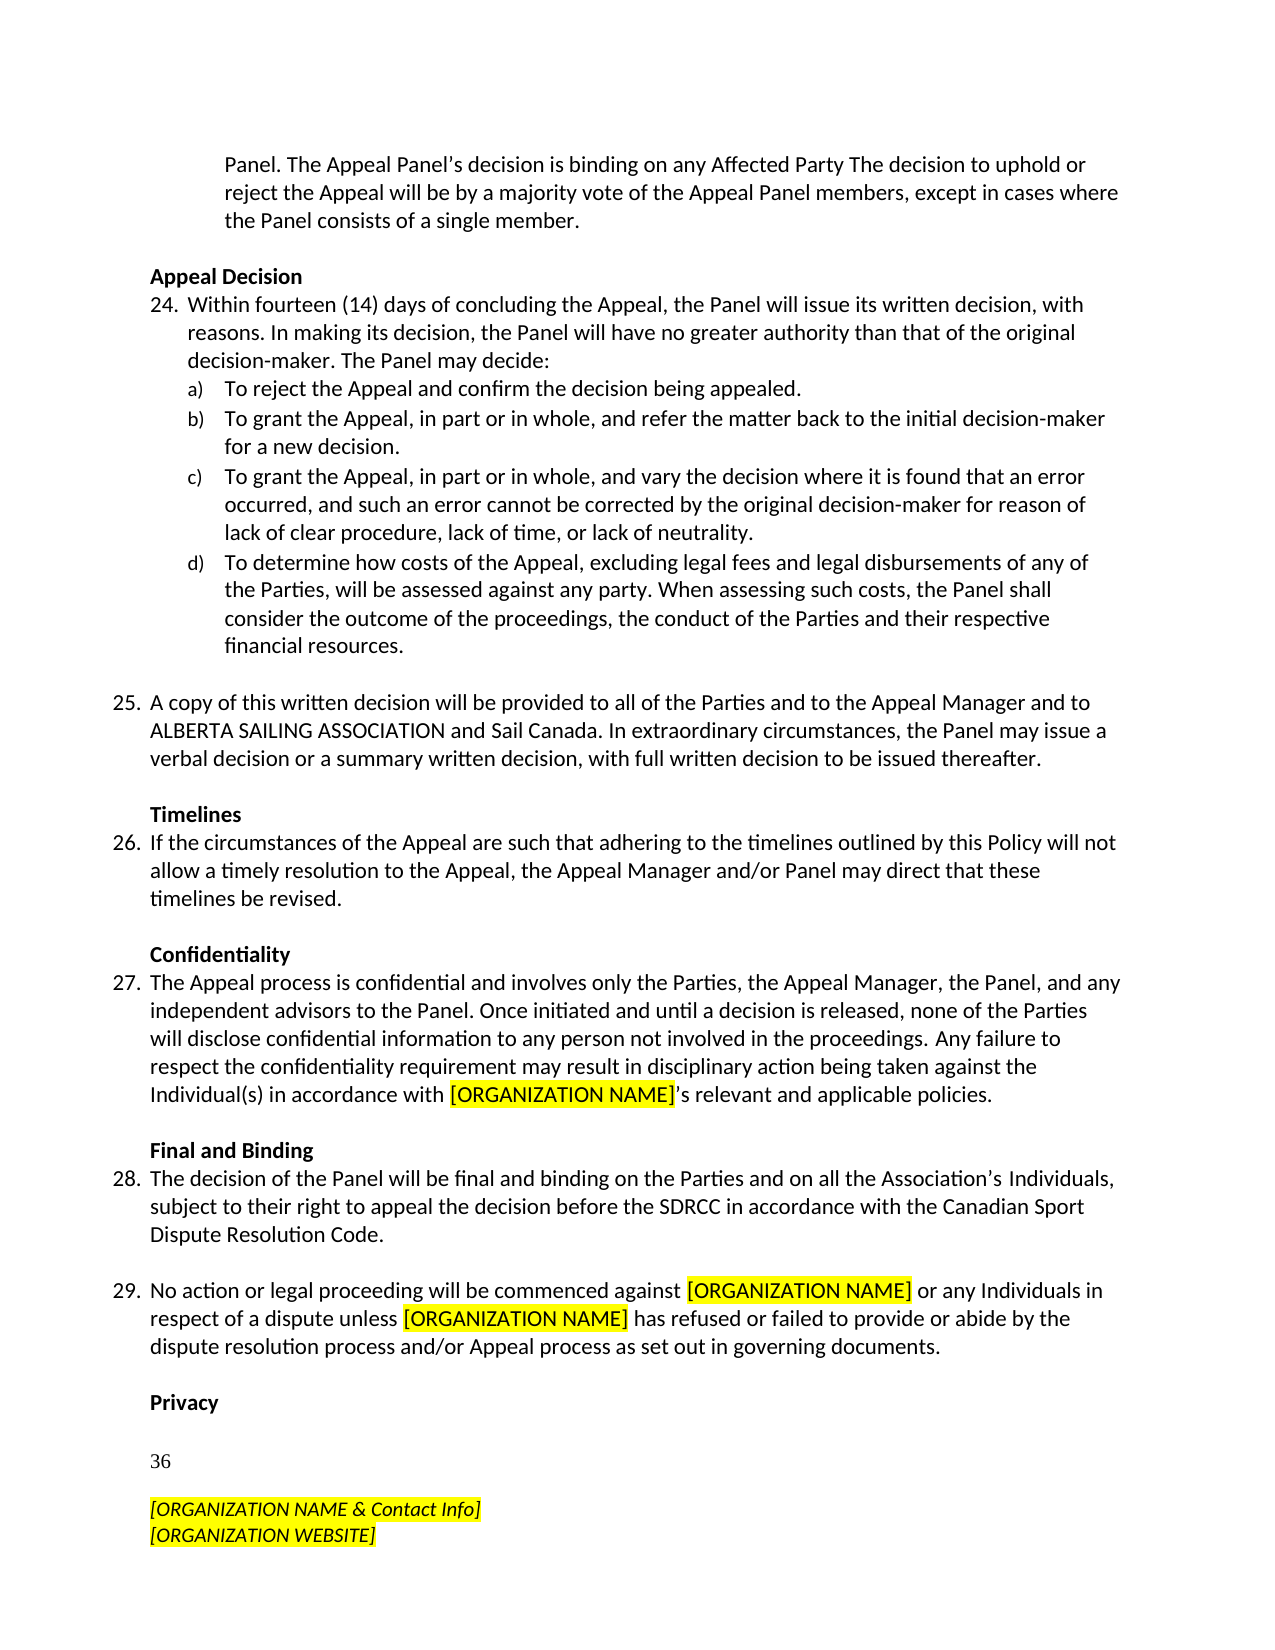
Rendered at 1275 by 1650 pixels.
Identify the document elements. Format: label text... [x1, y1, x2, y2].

list A copy of this written decision will be provided to all of the Parties and to the Appeal Manager and to ALBERTA SAILING ASSOCIATION and Sail Canada. In extraordinary circumstances, the Panel may issue a verbal decision or a summary written decision, with full written decision to be issued thereafter. [112, 688, 1125, 772]
text Privacy [150, 1388, 1125, 1416]
list To reject the Appeal and confirm the decision being appealed. [187, 374, 1125, 402]
list The Appeal process is confidential and involves only the Parties, the Appeal Manager, the Panel, and any independent advisors to the Panel. Once initiated and until a decision is released, none of the Parties will disclose confidential information to any person not involved in the proceedings. Any failure to respect the confidentiality requirement may result in disciplinary action being taken against the Individual(s) in accordance with [ORGANIZATION NAME]’s relevant and applicable policies. [112, 968, 1125, 1108]
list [187, 150, 1125, 234]
text Timelines [150, 800, 1125, 828]
list Within fourteen (14) days of concluding the Appeal, the Panel will issue its written decision, with reasons. In making its decision, the Panel will have no greater authority than that of the original decision-maker. The Panel may decide: [150, 290, 1125, 374]
list To grant the Appeal, in part or in whole, and vary the decision where it is found that an error occurred, and such an error cannot be corrected by the original decision-maker for reason of lack of clear procedure, lack of time, or lack of neutrality. [187, 462, 1125, 546]
list No action or legal proceeding will be commenced against [ORGANIZATION NAME] or any Individuals in respect of a dispute unless [ORGANIZATION NAME] has refused or failed to provide or abide by the dispute resolution process and/or Appeal process as set out in governing documents. [112, 1276, 1125, 1360]
list If the circumstances of the Appeal are such that adhering to the timelines outlined by this Policy will not allow a timely resolution to the Appeal, the Appeal Manager and/or Panel may direct that these timelines be revised. [112, 828, 1125, 912]
text Confidentiality [150, 940, 1125, 968]
text Final and Binding [150, 1136, 1125, 1164]
list To grant the Appeal, in part or in whole, and refer the matter back to the initial decision-maker for a new decision. [187, 404, 1125, 460]
text Appeal Decision [150, 262, 1125, 290]
list The decision of the Panel will be final and binding on the Parties and on all the Association’s Individuals, subject to their right to appeal the decision before the SDRCC in accordance with the Canadian Sport Dispute Resolution Code. [112, 1164, 1125, 1248]
list To determine how costs of the Appeal, excluding legal fees and legal disbursements of any of the Parties, will be assessed against any party. When assessing such costs, the Panel shall consider the outcome of the proceedings, the conduct of the Parties and their respective financial resources. [187, 548, 1125, 660]
